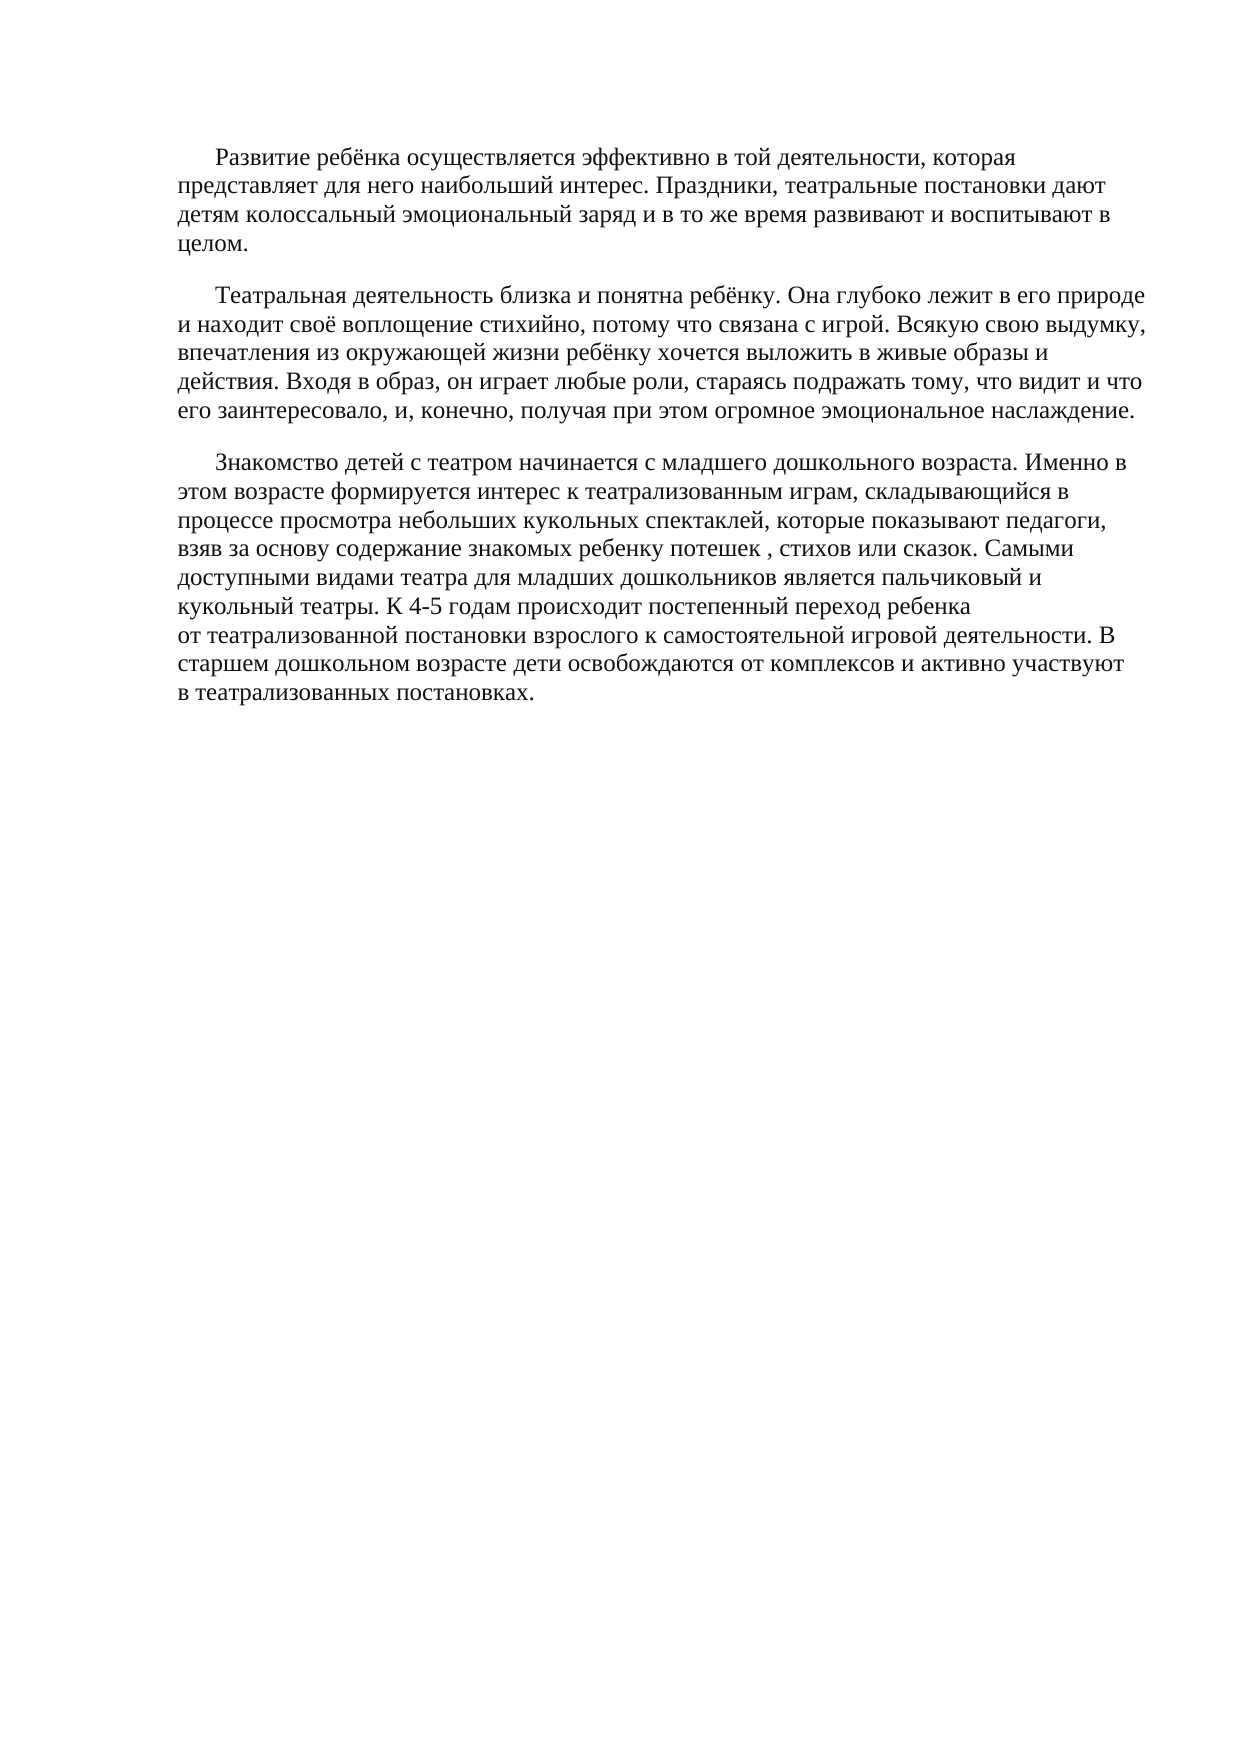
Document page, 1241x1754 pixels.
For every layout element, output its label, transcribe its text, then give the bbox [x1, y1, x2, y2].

text Теaтральная деятельность близка и понятна ребёнку. Она глубоко лежит в его природе и находит своё воплощение стихийно, потому что связана с игрой. Всякую свою выдумку, впечатления из окружающей жизни ребёнку хочется выложить в живые образы и действия. Входя в образ, он играет любые роли, стараясь подражать тому, что видит и что его заинтересовало, и, конечно, получая при этом огромное эмоциональное наслаждение. [177, 280, 1152, 424]
text Знакомство детей с театром начинается с младшего дошкольного возраста. Именно в этом возрасте формируется интерес к театрализованным играм, складывающийся в процессе просмотра небольших кукольных спектаклей, которые показывают педагоги, взяв за основу содержание знакомых ребенку потешек , стихов или сказок. Сaмыми доступными видами теaтра для младших дошкольников является пальчиковый и кукольный театры. К 4-5 годам происходит постепенный переход ребенка от театрализованной постановки взрослого к самостоятельной игровой деятельности. В старшем дошкольном возрасте дети освобождаются от комплексов и активно участвуют в театрализованных постановках. [177, 447, 1152, 706]
text Развитие ребёнка осуществляется эффективно в той деятельности, которая представляет для него наибольший интерес. Праздники, театральные постановки дают детям колоссальный эмоциональный заряд и в то же время развивают и воспитывают в целом. [177, 142, 1152, 257]
